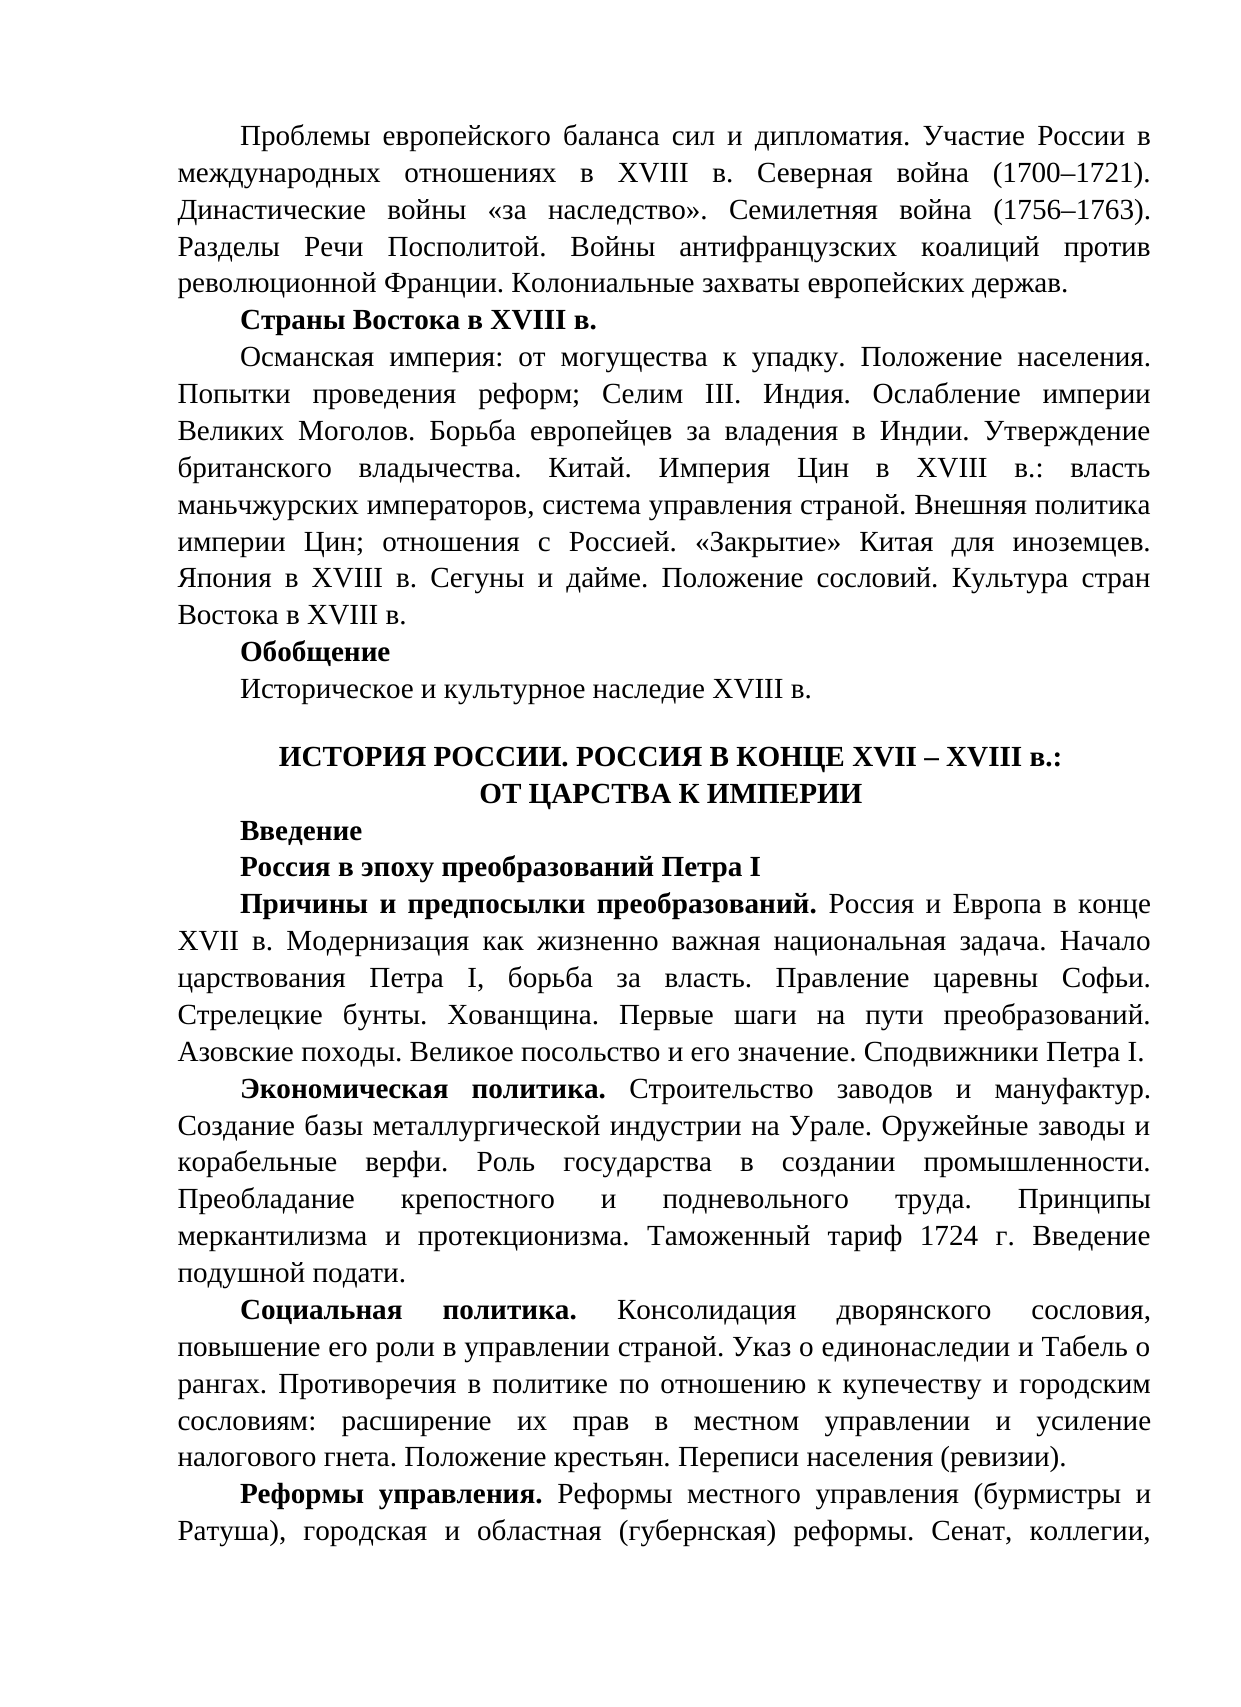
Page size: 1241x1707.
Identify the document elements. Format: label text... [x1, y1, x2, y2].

text Введение [177, 813, 1152, 846]
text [177, 1476, 1152, 1547]
text Страны Востока в XVIII в. [177, 302, 1152, 336]
text Россия в эпоху преобразований Петра I [177, 849, 1152, 883]
text Социальная политика. Консолидация дворянского сословия, повышение его роли в управлении страной. Указ о единонаследии и Табель о рангах. Противоречия в политике по отношению к купечеству и городским сословиям: расширение их прав в местном управлении и усиление налогового гнета. Положение крестьян. Переписи населения (ревизии). [177, 1292, 1152, 1473]
text ИСТОРИЯ РОССИИ. РОССИЯ В КОНЦЕ XVII – XVIII в.: [190, 739, 1152, 772]
text Причины и предпосылки преобразований. Россия и Европа в конце XVII в. Модернизация как жизненно важная национальная задача. Начало царствования Петра I, борьба за власть. Правление царевны Софьи. Стрелецкие бунты. Хованщина. Первые шаги на пути преобразований. Азовские походы. Великое посольство и его значение. Сподвижники Петра I. [177, 886, 1152, 1067]
text Проблемы европейского баланса сил и дипломатия. Участие России в международных отношениях в XVIII в. Северная война (1700–1721). Династические войны «за наследство». Семилетняя война (1756–1763). Разделы Речи Посполитой. Войны антифранцузских коалиций против революционной Франции. Колониальные захваты европейских держав. [177, 118, 1152, 299]
text Экономическая политика. Строительство заводов и мануфактур. Создание базы металлургической индустрии на Урале. Оружейные заводы и корабельные верфи. Роль государства в создании промышленности. Преобладание крепостного и подневольного труда. Принципы меркантилизма и протекционизма. Таможенный тариф 1724 г. Введение подушной подати. [177, 1071, 1152, 1289]
text Османская империя: от могущества к упадку. Положение населения. Попытки проведения реформ; Селим III. Индия. Ослабление империи Великих Моголов. Борьба европейцев за владения в Индии. Утверждение британского владычества. Китай. Империя Цин в XVIII в.: власть маньчжурских императоров, система управления страной. Внешняя политика империи Цин; отношения с Россией. «Закрытие» Китая для иноземцев. Япония в XVIII в. Сегуны и дайме. Положение сословий. Культура стран Востока в XVIII в. [177, 339, 1152, 631]
text ОТ ЦАРСТВА К ИМПЕРИИ [190, 776, 1152, 809]
text Историческое и культурное наследие XVIII в. [177, 671, 1152, 705]
text Обобщение [177, 634, 1152, 668]
